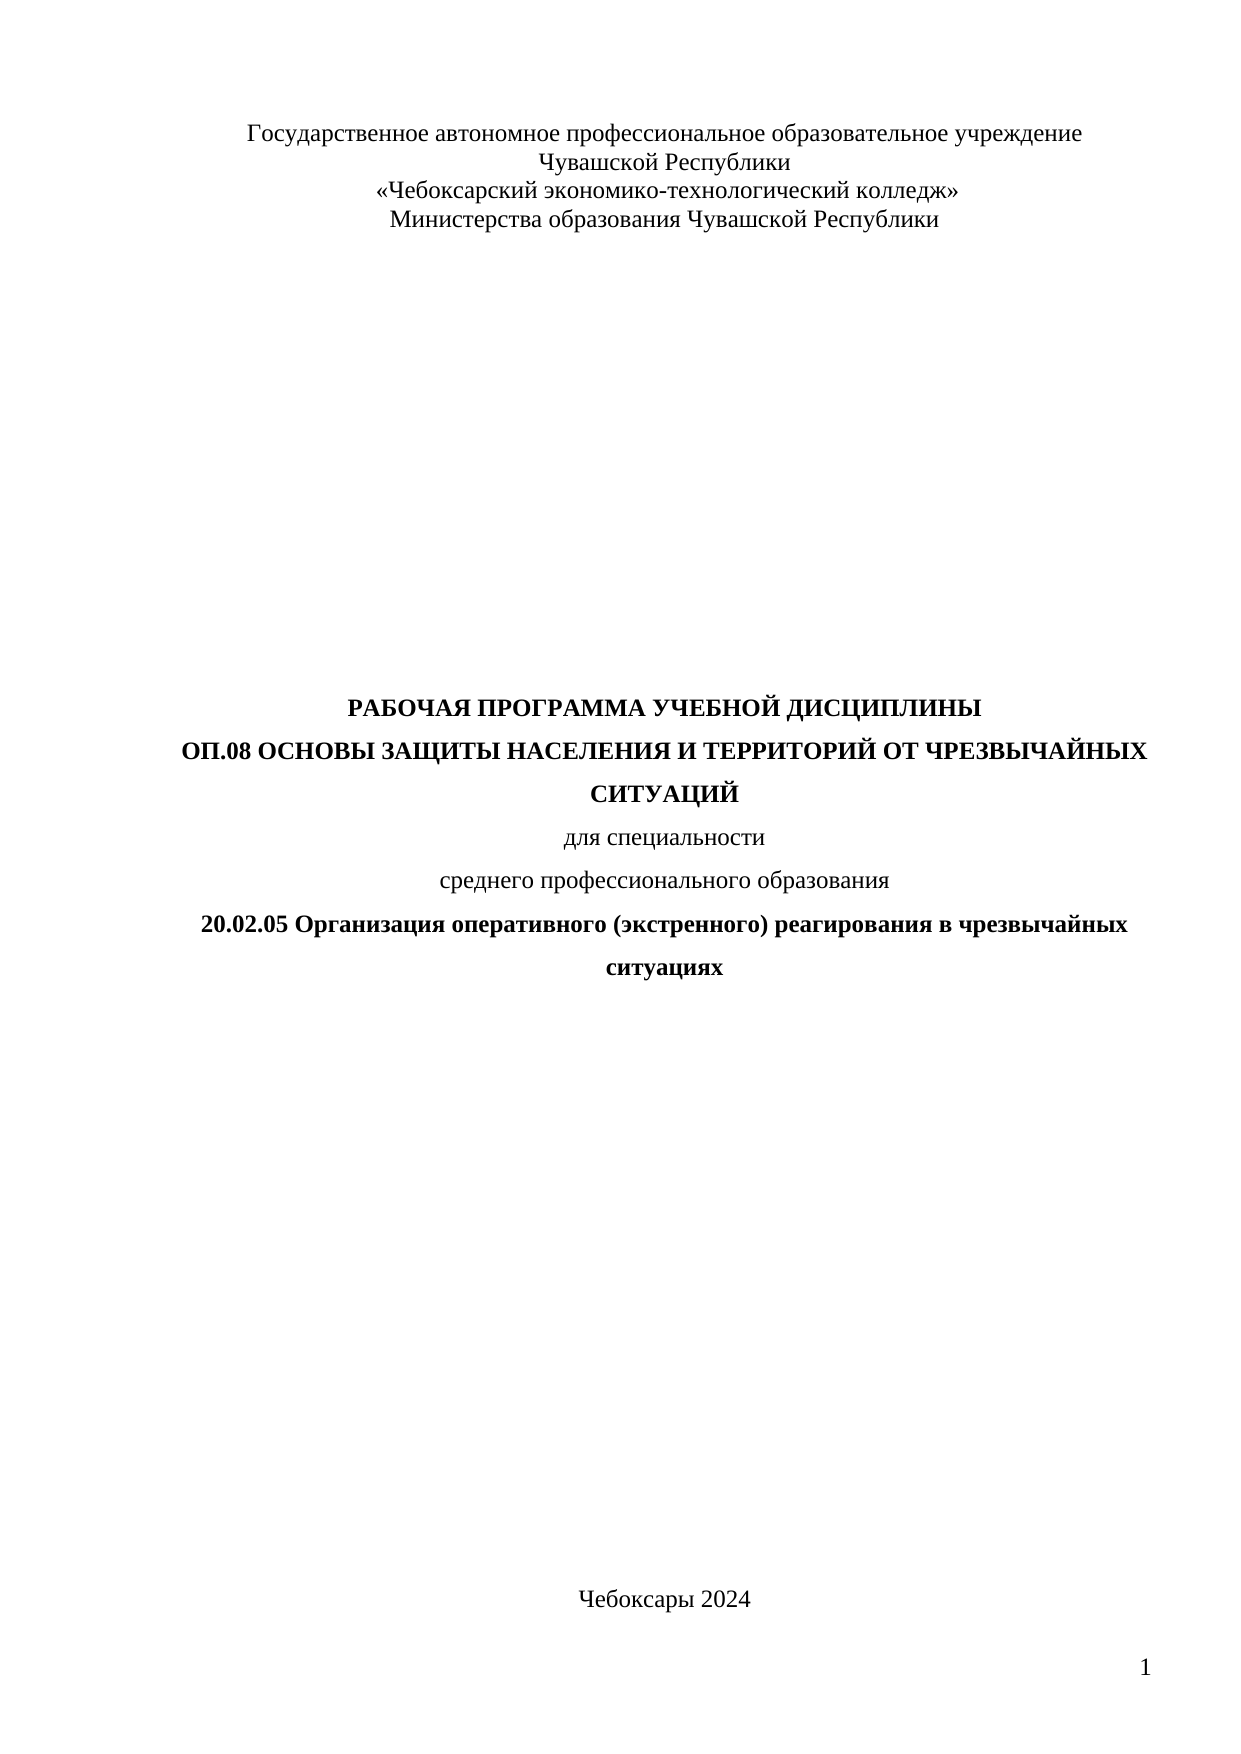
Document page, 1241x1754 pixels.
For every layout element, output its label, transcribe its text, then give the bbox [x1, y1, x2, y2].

text 20.02.05 Организация оперативного (экстренного) реагирования в чрезвычайных ситуациях [177, 909, 1152, 981]
text Государственное автономное профессиональное образовательное учреждение [177, 118, 1152, 147]
text РАБОЧАЯ ПРОГРАММа УЧЕБНОЙ ДИСЦИПЛИНЫ [177, 693, 1152, 722]
text среднего профессионального образования [177, 866, 1152, 894]
text Министерства образования Чувашской Республики [177, 204, 1152, 233]
text для специальности [177, 822, 1152, 851]
text Чувашской Республики [177, 147, 1152, 176]
text ОП.08 ОСНОВЫ ЗАЩИТЫ НАСЕЛЕНИЯ И ТЕРРИТОРИЙ ОТ ЧРЕЗВЫЧАЙНЫХ СИТУАЦИЙ [177, 736, 1152, 808]
text «Чебоксарский экономико-технологический колледж» [177, 176, 1152, 204]
text Чебоксары 2024 [177, 1584, 1152, 1613]
